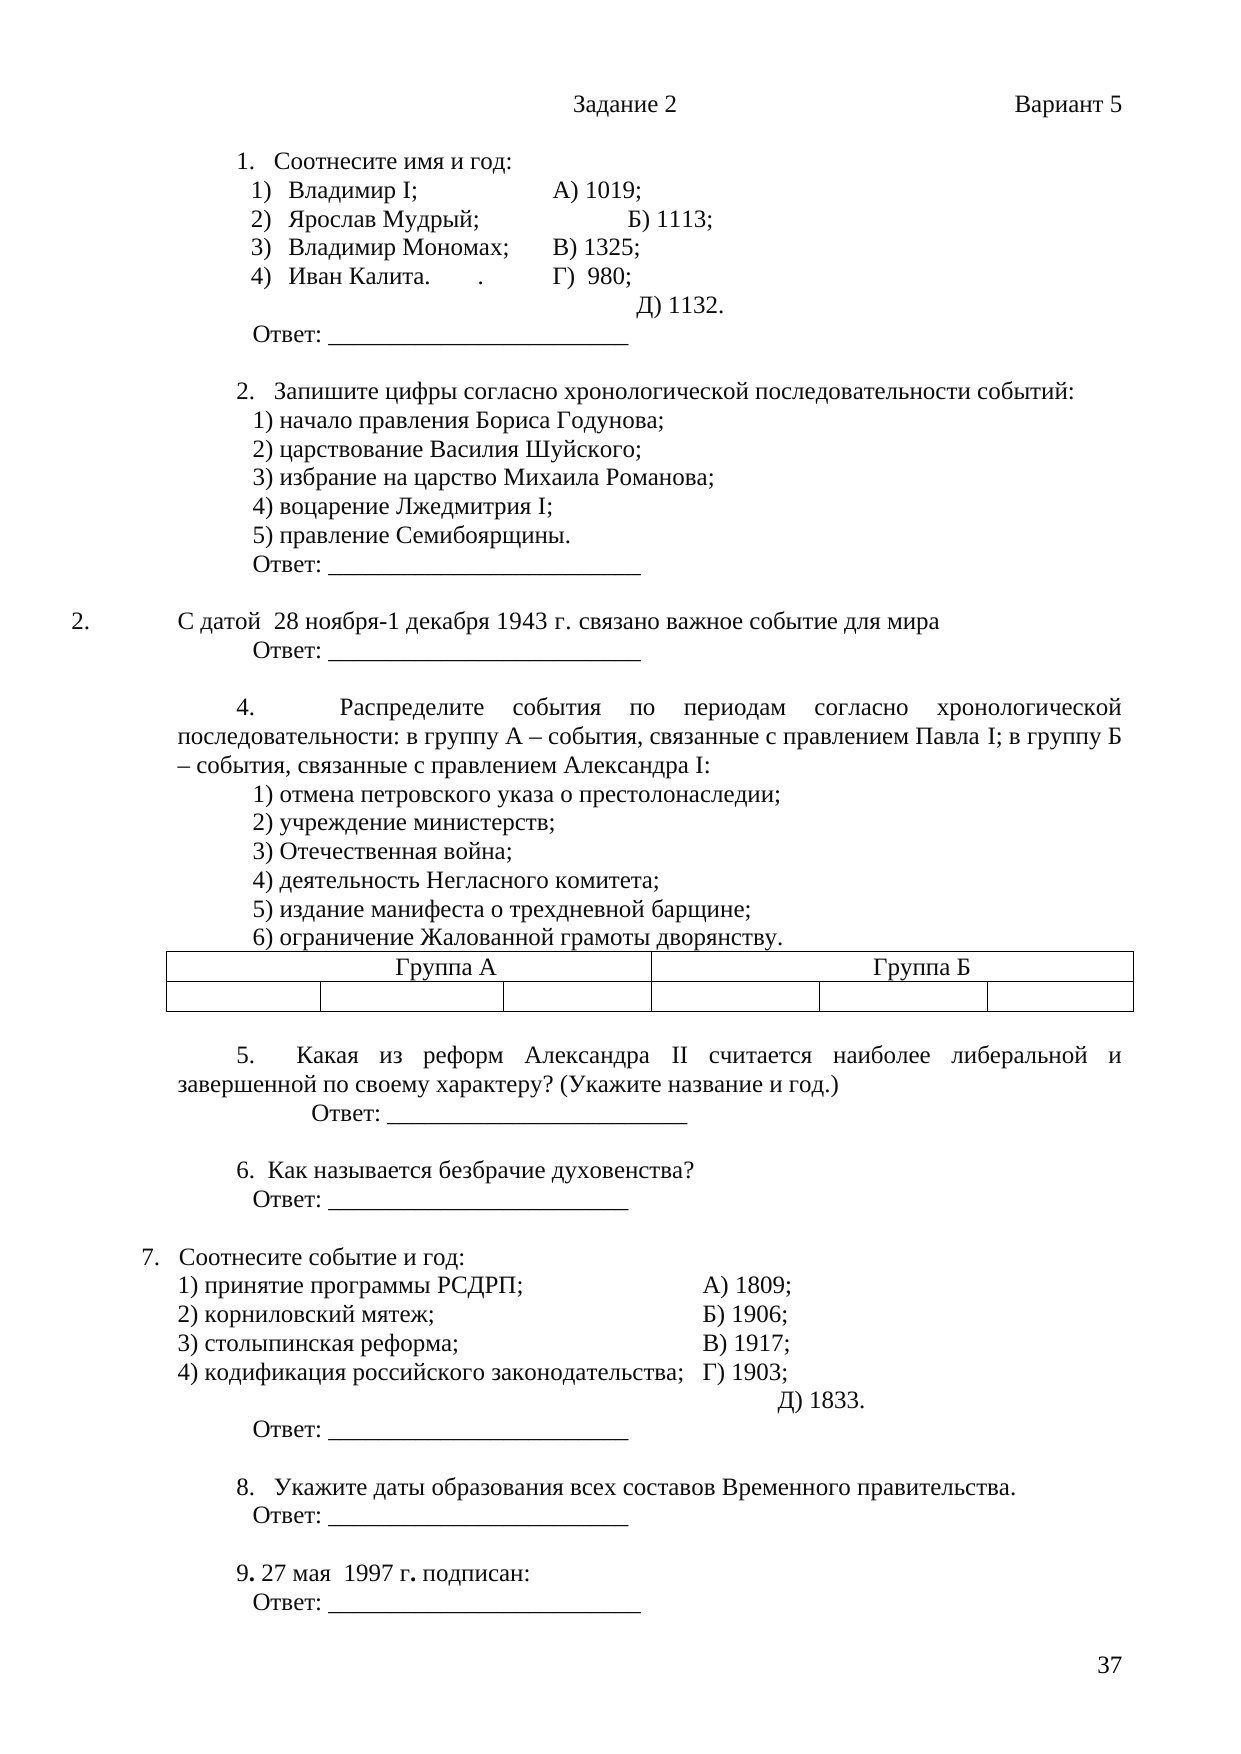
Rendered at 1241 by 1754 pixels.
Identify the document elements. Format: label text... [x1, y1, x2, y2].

text Ответ: _________________________ [177, 549, 1122, 577]
text Задание 2 Вариант 5 [177, 89, 1122, 117]
text 1) начало правления Бориса Годунова; [177, 405, 1122, 434]
table_header Группа А [167, 952, 651, 981]
text 9. 27 мая 1997 г. подписан: [177, 1558, 1122, 1587]
text 5) правление Семибоярщины. [177, 520, 1122, 549]
text 6. Как называется безбрачие духовенства? [177, 1156, 1122, 1184]
text 3) избрание на царство Михаила Романова; [177, 462, 1122, 491]
text 5. Какая из реформ Александра II считается наиболее либеральной и завершенной по своему характеру? (Укажите название и год.) [177, 1041, 1122, 1098]
text Ответ: ________________________ [177, 319, 1122, 347]
table_cell [321, 982, 503, 1011]
text 4) воцарение Лжедмитрия I; [177, 491, 1122, 520]
table_cell [167, 982, 320, 1011]
text 4) деятельность Негласного комитета; [177, 865, 1122, 894]
text 7. Соотнесите событие и год: [141, 1242, 1122, 1271]
text 6) ограничение Жалованной грамоты дворянству. [177, 922, 1122, 951]
text Д) 1132. [177, 290, 1122, 319]
list Иван Калита. . Г) 980; [251, 261, 1122, 290]
text Ответ: _________________________ [177, 635, 1122, 664]
text 1. Соотнесите имя и год: [177, 146, 1122, 175]
text 2) царствование Василия Шуйского; [177, 434, 1122, 462]
text Ответ: _________________________ [177, 1587, 1122, 1616]
list Владимир I; А) 1019; [251, 175, 1122, 204]
text Д) 1833. [141, 1386, 1122, 1414]
text 2) учреждение министерств; [177, 807, 1122, 836]
text Ответ: ________________________ [177, 1184, 1122, 1213]
text 2) корниловский мятеж; Б) 1906; [141, 1299, 1122, 1328]
table_header Группа Б [652, 952, 1133, 981]
list Владимир Мономах; В) 1325; [251, 232, 1122, 261]
text Ответ: ________________________ [177, 1501, 1122, 1529]
text 2. Запишите цифры согласно хронологической последовательности событий: [177, 376, 1122, 405]
list С датой 28 ноября-1 декабря 1943 г. связано важное событие для мира [71, 606, 1122, 635]
text Ответ: ________________________ [177, 1098, 1122, 1127]
text 5) издание манифеста о трехдневной барщине; [177, 894, 1122, 922]
table_cell [820, 982, 987, 1011]
text 1) отмена петровского указа о престолонаследии; [177, 779, 1122, 807]
text 1) принятие программы РСДРП; А) 1809; [141, 1271, 1122, 1299]
table_cell [988, 982, 1133, 1011]
text 4) кодификация российского законодательства; Г) 1903; [141, 1357, 1122, 1386]
text Ответ: ________________________ [177, 1414, 1122, 1443]
text 3) Отечественная война; [177, 836, 1122, 865]
text 8. Укажите даты образования всех составов Временного правительства. [177, 1472, 1122, 1501]
table_cell [504, 982, 651, 1011]
text 4. Распределите события по периодам согласно хронологической последовательности: в группу А – события, связанные с правлением Павла I; в группу Б – события, связанные с правлением Александра I: [177, 692, 1122, 779]
table_cell [652, 982, 819, 1011]
list Ярослав Мудрый; Б) 1113; [251, 204, 1122, 232]
text 3) столыпинская реформа; В) 1917; [141, 1328, 1122, 1357]
